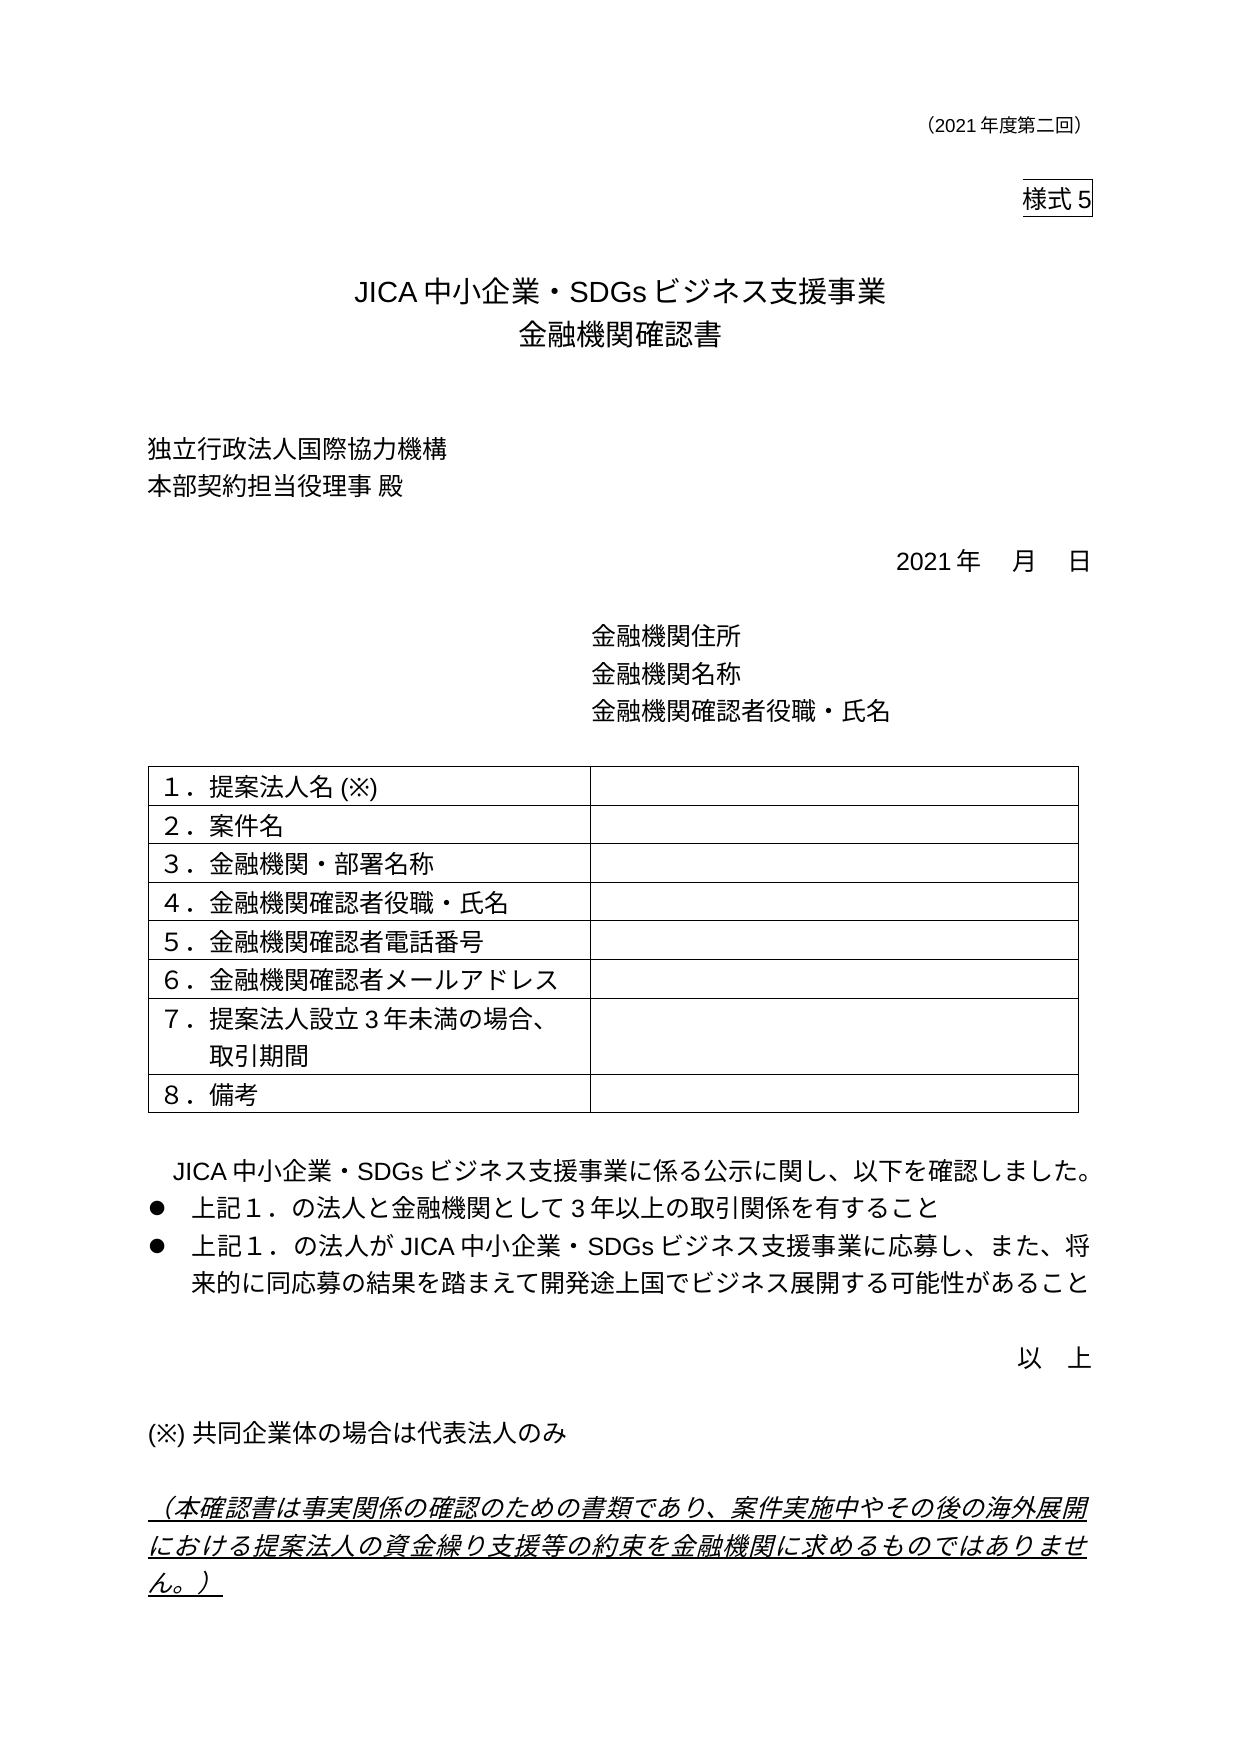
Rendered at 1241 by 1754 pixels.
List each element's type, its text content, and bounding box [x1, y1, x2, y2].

table_cell [591, 960, 1078, 997]
text JICA中小企業・SDGsビジネス支援事業 [148, 269, 1092, 311]
table_cell [591, 844, 1078, 882]
list 上記１．の法人と金融機関として3年以上の取引関係を有すること [148, 1188, 1092, 1226]
text 金融機関住所 [148, 616, 1092, 654]
table_cell ４．金融機関確認者役職・氏名 [149, 883, 590, 920]
text 独立行政法人国際協力機構 [148, 429, 1092, 466]
table_cell ２．案件名 [149, 806, 590, 843]
text 金融機関確認者役職・氏名 [148, 691, 1092, 729]
table_cell ８．備考 [149, 1075, 590, 1112]
table_header １．提案法人名 (※) [149, 767, 590, 805]
table_cell [591, 806, 1078, 843]
text （本確認書は事実関係の確認のための書類であり、案件実施中やその後の海外展開における提案法人の資金繰り支援等の約束を金融機関に求めるものではありません。） [148, 1488, 1092, 1601]
table_cell ６．金融機関確認者メールアドレス [149, 960, 590, 997]
text 様式5 [148, 161, 1092, 236]
table_header [591, 767, 1078, 805]
text JICA中小企業・SDGsビジネス支援事業に係る公示に関し、以下を確認しました。 [148, 1151, 1092, 1188]
table_cell [591, 921, 1078, 959]
table_cell [591, 1075, 1078, 1112]
list 上記１．の法人がJICA中小企業・SDGsビジネス支援事業に応募し、また、将来的に同応募の結果を踏まえて開発途上国でビジネス展開する可能性があること [148, 1226, 1092, 1301]
text 金融機関確認書 [148, 311, 1092, 354]
table_cell ５．金融機関確認者電話番号 [149, 921, 590, 959]
table_cell [591, 999, 1078, 1073]
table_cell [591, 883, 1078, 920]
text 金融機関名称 [148, 654, 1092, 691]
text 以 上 [148, 1338, 1092, 1376]
table_cell ３．金融機関・部署名称 [149, 844, 590, 882]
text 2021年 月 日 [148, 541, 1092, 579]
text (※) 共同企業体の場合は代表法人のみ [148, 1413, 1092, 1451]
text 本部契約担当役理事 殿 [148, 466, 1092, 504]
table_cell ７．提案法人設立3年未満の場合、 取引期間 [149, 999, 590, 1073]
